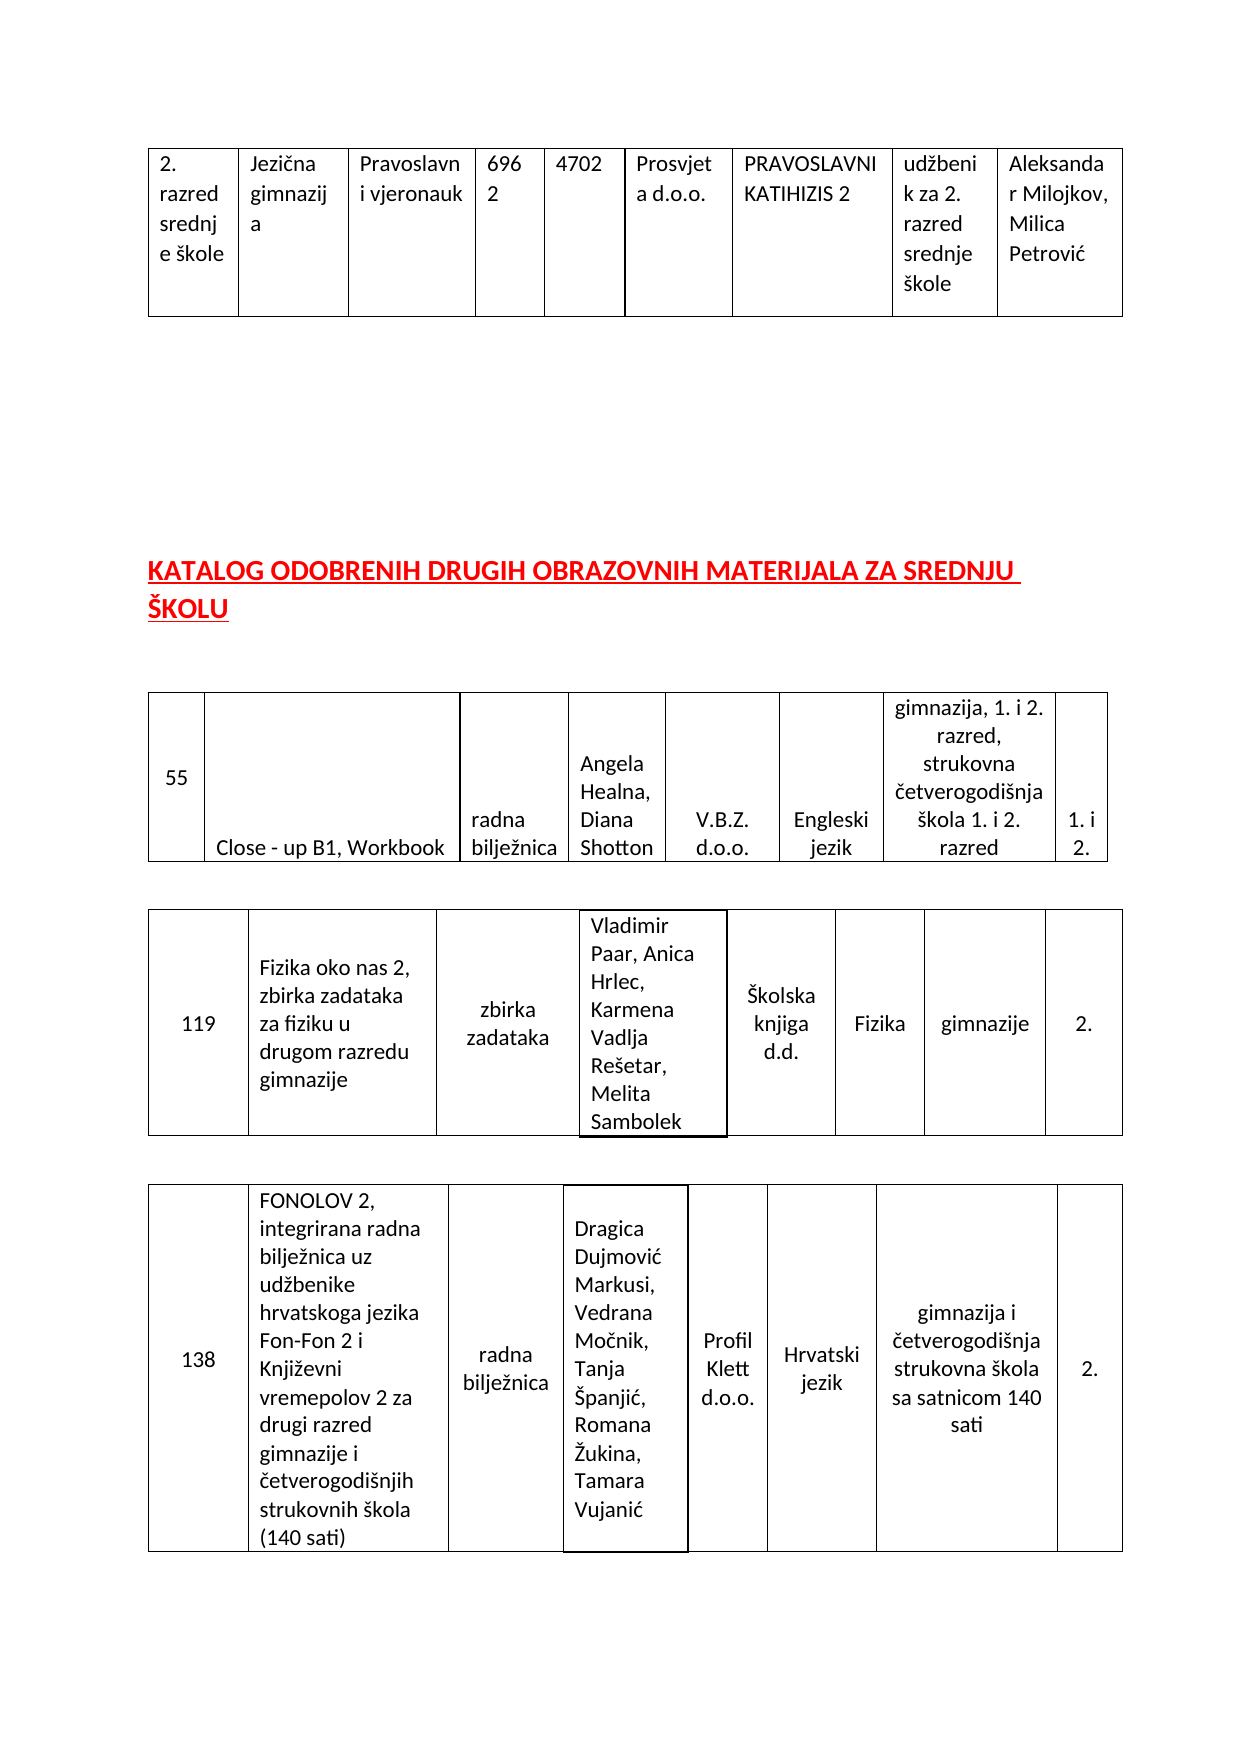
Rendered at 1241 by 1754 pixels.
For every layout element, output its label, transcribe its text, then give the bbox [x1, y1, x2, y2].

table_header Fizika oko nas 2, zbirka zadataka za fiziku u drugom razredu gimnazije [249, 910, 436, 1135]
table_header Dragica Dujmović Markusi, Vedrana Močnik, Tanja Španjić, Romana Žukina, Tamara Vujanić [564, 1186, 687, 1551]
table_header udžbenik za 2. razred srednje škole [893, 149, 997, 316]
table_header Školska knjiga d.d. [728, 910, 835, 1135]
table_header Aleksandar Milojkov, Milica Petrović [998, 149, 1122, 316]
table_header gimnazija, 1. i 2. razred, strukovna četverogodišnja škola 1. i 2. razred [884, 693, 1055, 861]
table_header zbirka zadataka [437, 910, 579, 1135]
table_header V.B.Z. d.o.o. [666, 693, 779, 861]
table_header 6962 [476, 149, 544, 316]
table_header Pravoslavni vjeronauk [349, 149, 475, 316]
table_header 2. razred srednje škole [149, 149, 238, 316]
table_header Jezična gimnazija [239, 149, 348, 316]
table_header radna bilježnica [449, 1185, 563, 1551]
text KATALOG ODOBRENIH DRUGIH OBRAZOVNIH MATERIJALA ZA SREDNJU ŠKOLU [148, 552, 1093, 626]
table_header gimnazije [925, 910, 1045, 1135]
table_header PRAVOSLAVNI KATIHIZIS 2 [733, 149, 892, 316]
table_header Vladimir Paar, Anica Hrlec, Karmena Vadlja Rešetar, Melita Sambolek [580, 911, 726, 1135]
table_header Engleski jezik [780, 693, 883, 861]
table_header 138 [149, 1185, 248, 1551]
table_header Hrvatski jezik [768, 1185, 876, 1551]
table_header Angela Healna, Diana Shotton [569, 693, 665, 861]
table_header radna bilježnica [461, 693, 568, 861]
table_header 4702 [545, 149, 624, 316]
table_header Prosvjeta d.o.o. [626, 149, 732, 316]
table_header 119 [149, 910, 248, 1135]
table_header 55 [149, 693, 204, 861]
table_header Profil Klett d.o.o. [689, 1185, 767, 1551]
table_header FONOLOV 2, integrirana radna bilježnica uz udžbenike hrvatskoga jezika Fon-Fon 2 i Književni vremepolov 2 za drugi razred gimnazije i četverogodišnjih strukovnih škola (140 sati) [249, 1185, 448, 1551]
table_header Fizika [836, 910, 924, 1135]
table_header Close - up B1, Workbook [205, 693, 459, 861]
table_header 2. [1058, 1185, 1122, 1551]
table_header 1. i 2. [1056, 693, 1107, 861]
table_header 2. [1046, 910, 1122, 1135]
table_header gimnazija i četverogodišnja strukovna škola sa satnicom 140 sati [877, 1185, 1057, 1551]
